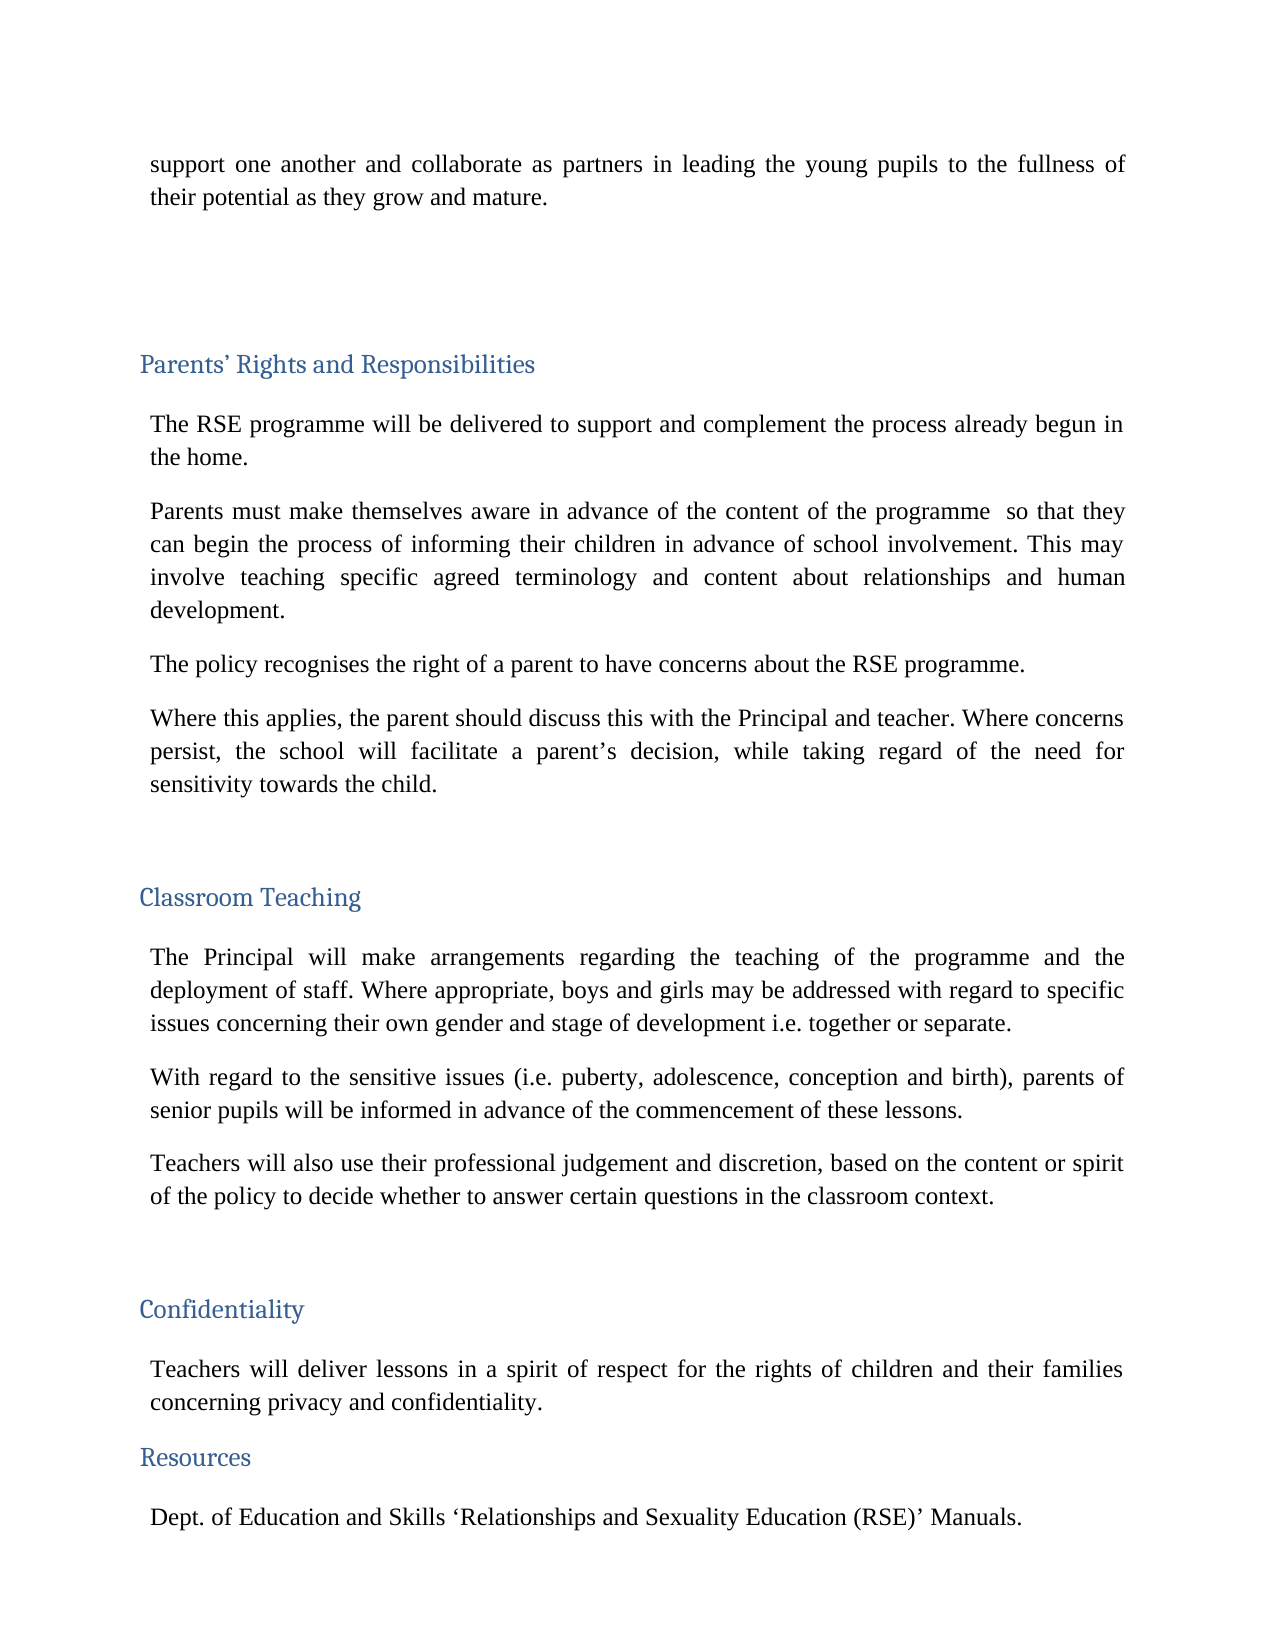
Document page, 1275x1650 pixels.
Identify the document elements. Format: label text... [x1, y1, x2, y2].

text The policy recognises the right of a parent to have concerns about the RSE programme. [150, 649, 1137, 678]
text Teachers will deliver lessons in a spirit of respect for the rights of children and their families concerning privacy and confidentiality. [150, 1354, 1125, 1416]
text With regard to the sensitive issues (i.e. puberty, adolescence, conception and birth), parents of senior pupils will be informed in advance of the commencement of these lessons. [150, 1062, 1125, 1123]
text The RSE programme will be delivered to support and complement the process already begun in the home. [150, 409, 1124, 471]
subtitle Resources [139, 1442, 1137, 1473]
subtitle Confidentiality [139, 1294, 1137, 1325]
text Where this applies, the parent should discuss this with the Principal and teacher. Where concerns persist, the school will facilitate a parent’s decision, while taking regard of the need for sensitivity towards the child. [150, 703, 1125, 798]
text The Principal will make arrangements regarding the teaching of the programme and the deployment of staff. Where appropriate, boys and girls may be addressed with regard to specific issues concerning their own gender and stage of development i.e. together or separate. [150, 942, 1125, 1037]
subtitle Parents’ Rights and Responsibilities [139, 349, 1137, 380]
text Teachers will also use their professional judgement and discretion, based on the content or spirit of the policy to decide whether to answer certain questions in the classroom context. [150, 1148, 1125, 1210]
text support one another and collaborate as partners in leading the young pupils to the fullness of their potential as they grow and mature. [150, 149, 1125, 211]
subtitle Classroom Teaching [139, 882, 1137, 913]
text Dept. of Education and Skills ‘Relationships and Sexuality Education (RSE)’ Manuals. [150, 1502, 1137, 1531]
text Parents must make themselves aware in advance of the content of the programme so that they can begin the process of informing their children in advance of school involvement. This may involve teaching specific agreed terminology and content about relationships and human development. [150, 496, 1126, 624]
